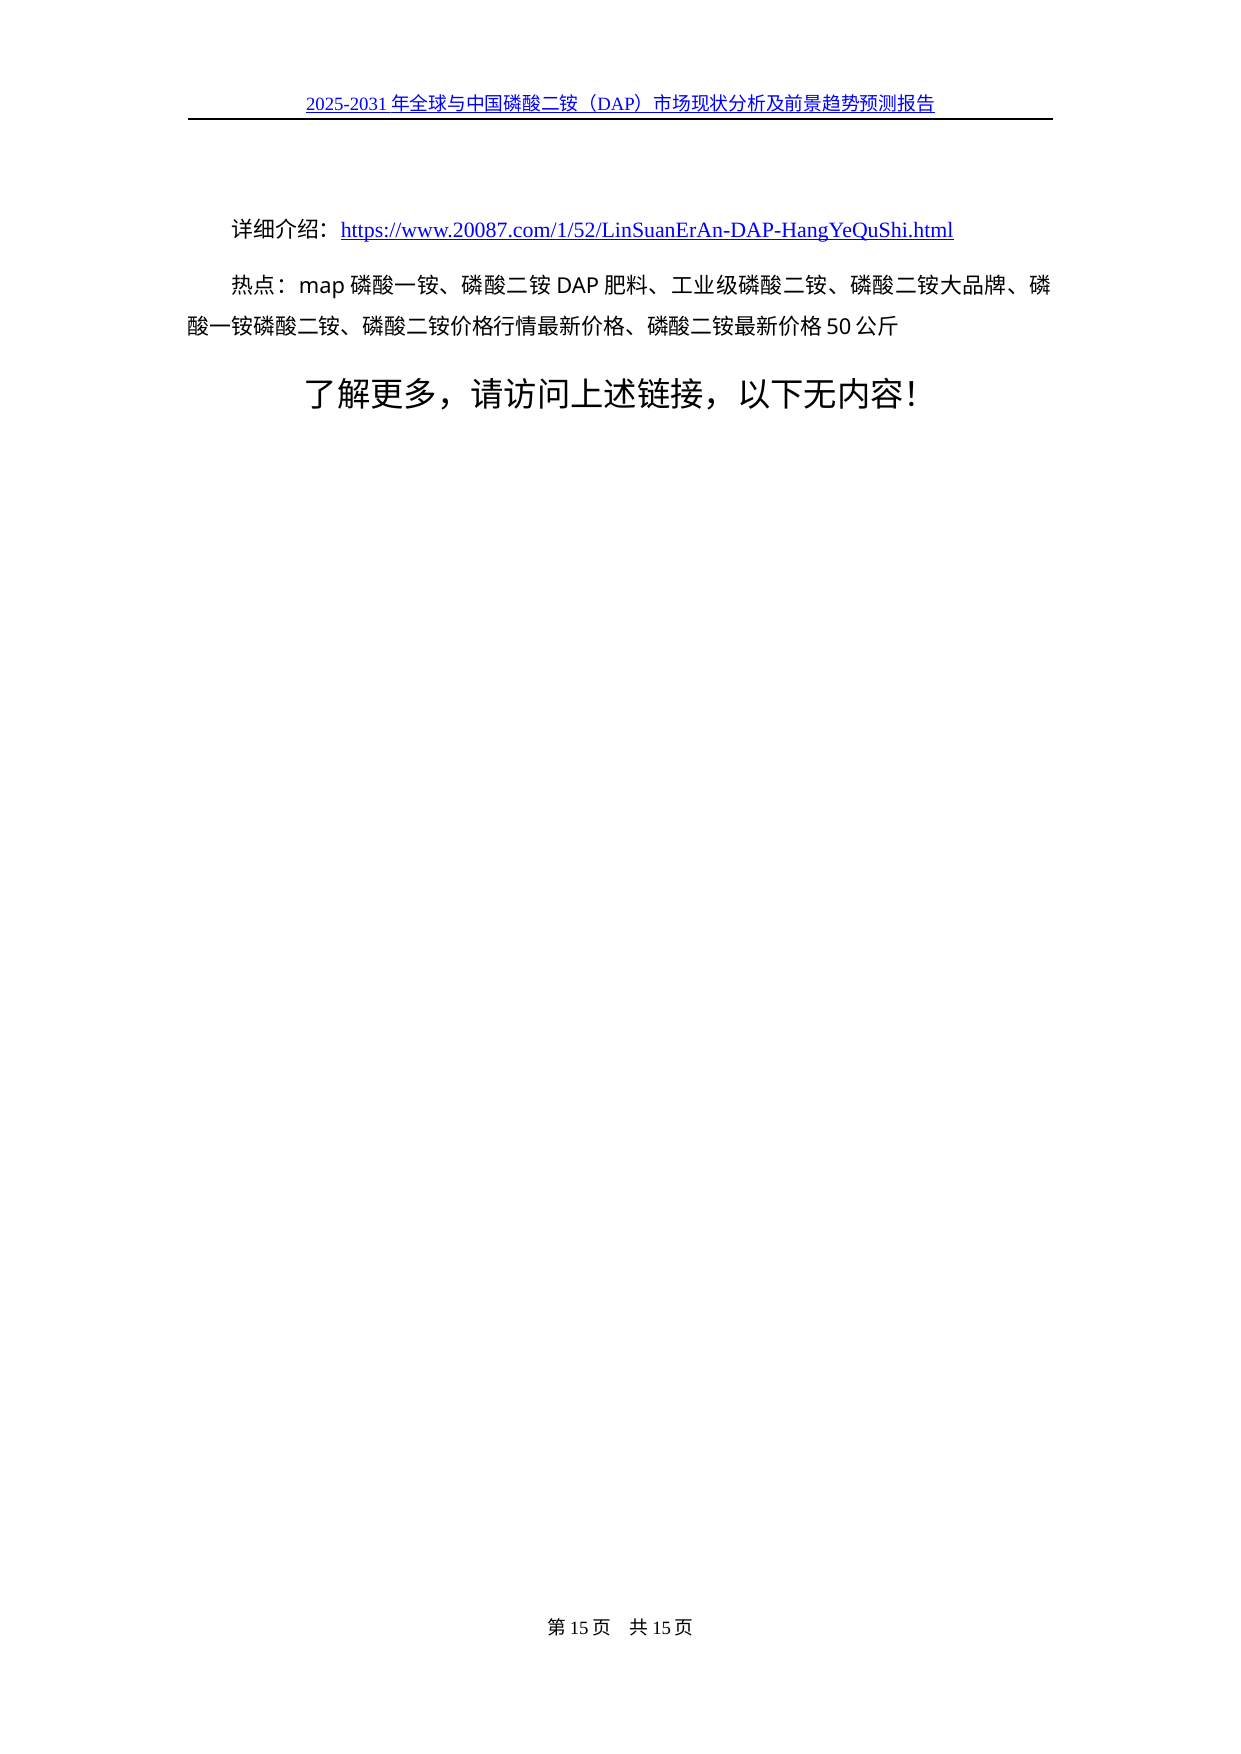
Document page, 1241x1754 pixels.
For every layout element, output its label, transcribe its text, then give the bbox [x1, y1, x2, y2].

text 热点：map磷酸一铵、磷酸二铵DAP肥料、工业级磷酸二铵、磷酸二铵大品牌、磷酸一铵磷酸二铵、磷酸二铵价格行情最新价格、磷酸二铵最新价格50公斤 [187, 268, 1053, 341]
text 详细介绍：https://www.20087.com/1/52/LinSuanErAn-DAP-HangYeQuShi.html [187, 212, 1053, 244]
title 了解更多，请访问上述链接，以下无内容！ [187, 359, 1053, 424]
